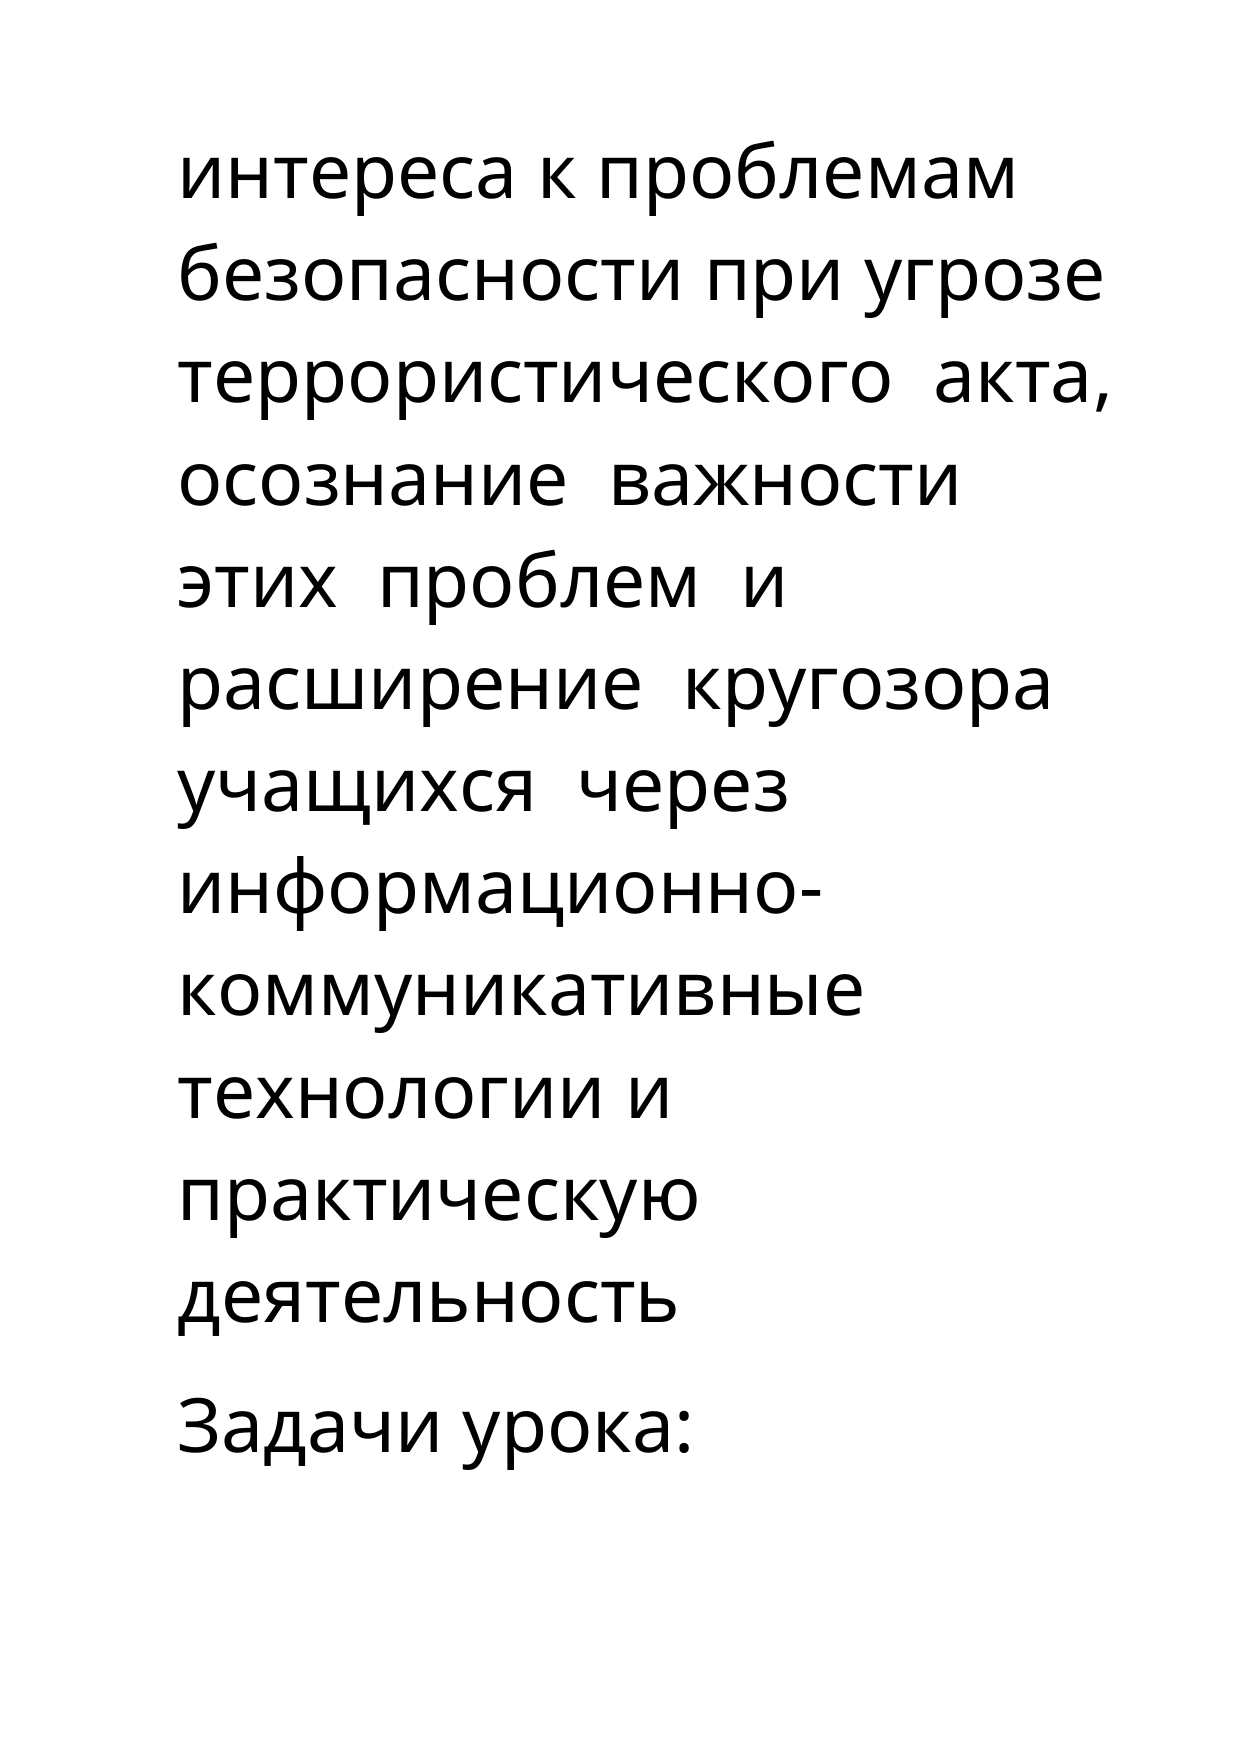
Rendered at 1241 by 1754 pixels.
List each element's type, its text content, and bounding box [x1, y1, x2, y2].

text информационно-коммуникативные технологии и практическую деятельность [177, 833, 1152, 1344]
text Задачи урока: [177, 1372, 1152, 1474]
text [177, 118, 1152, 322]
text террористического акта, осознание важности этих проблем и расширение кругозора учащихся через [177, 322, 1152, 833]
